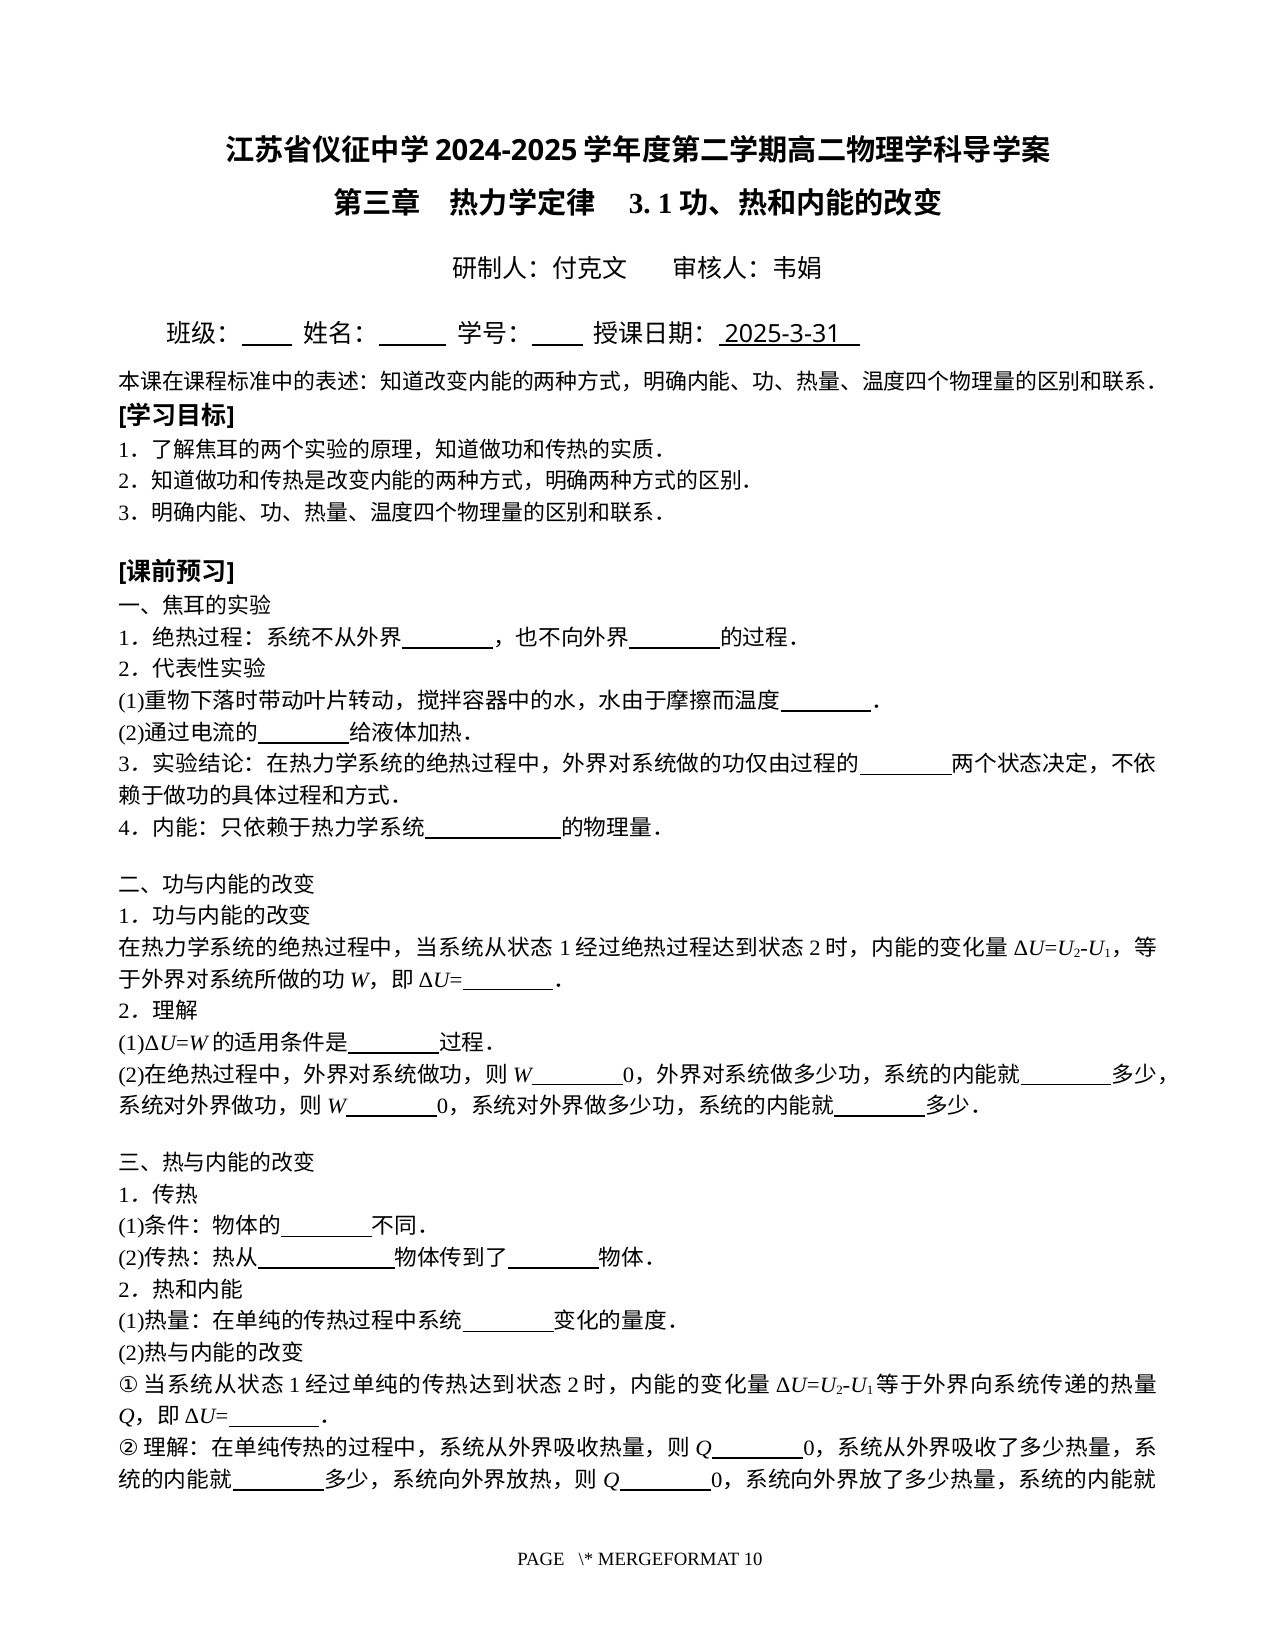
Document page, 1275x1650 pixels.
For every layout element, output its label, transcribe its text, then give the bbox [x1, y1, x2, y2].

list 本课在课程标准中的表述：知道改变内能的两种方式，明确内能、功、热量、温度四个物理量的区别和联系． [118, 364, 1157, 395]
text 一、焦耳的实验 [118, 588, 1157, 620]
text (2)在绝热过程中，外界对系统做功，则W 0，外界对系统做多少功，系统的内能就 多少，系统对外界做功，则W 0，系统对外界做多少功，系统的内能就 多少． [118, 1057, 1157, 1120]
text 江苏省仪征中学2024-2025学年度第二学期高二物理学科导学案 [118, 126, 1157, 169]
text (1)条件：物体的 不同． [118, 1208, 1157, 1240]
list 1．了解焦耳的两个实验的原理，知道做功和传热的实质． [118, 432, 1157, 463]
text 4．内能：只依赖于热力学系统 的物理量． [118, 810, 1157, 841]
text (2)热与内能的改变 [118, 1335, 1157, 1367]
text (2)通过电流的 给液体加热． [118, 715, 1157, 746]
text 班级： 姓名： 学号： 授课日期： 2025-3-31 [129, 299, 1157, 364]
text 1．绝热过程：系统不从外界 ，也不向外界 的过程． [118, 620, 1157, 651]
text (1)热量：在单纯的传热过程中系统 变化的量度． [118, 1303, 1157, 1335]
text [课前预习] [118, 552, 1157, 588]
list 2．知道做功和传热是改变内能的两种方式，明确两种方式的区别． [118, 463, 1157, 495]
text 三、热与内能的改变 [118, 1145, 1157, 1177]
text 2．理解 [118, 993, 1157, 1025]
text 1．传热 [118, 1177, 1157, 1208]
text ①当系统从状态1经过单纯的传热达到状态2时，内能的变化量ΔU=U2-U1等于外界向系统传递的热量Q，即ΔU= ． [118, 1367, 1157, 1430]
text (1)ΔU=W的适用条件是 过程． [118, 1025, 1157, 1057]
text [118, 1430, 1157, 1494]
text 1．功与内能的改变 [118, 898, 1157, 930]
title 第三章 热力学定律 3. 1 功、热和内能的改变 [118, 169, 1157, 234]
text 研制人：付克文 审核人：韦娟 [118, 234, 1157, 299]
text 3．实验结论：在热力学系统的绝热过程中，外界对系统做的功仅由过程的 两个状态决定，不依赖于做功的具体过程和方式． [118, 746, 1157, 810]
text 二、功与内能的改变 [118, 867, 1157, 898]
text [学习目标] [118, 395, 1157, 432]
text 2．热和内能 [118, 1272, 1157, 1303]
text 2．代表性实验 [118, 651, 1157, 683]
text (1)重物下落时带动叶片转动，搅拌容器中的水，水由于摩擦而温度 ． [118, 683, 1157, 715]
text (2)传热：热从 物体传到了 物体． [118, 1240, 1157, 1272]
list 3．明确内能、功、热量、温度四个物理量的区别和联系． [118, 495, 1157, 527]
text 在热力学系统的绝热过程中，当系统从状态1经过绝热过程达到状态2时，内能的变化量ΔU=U2-U1，等于外界对系统所做的功W，即ΔU= ． [118, 930, 1157, 993]
